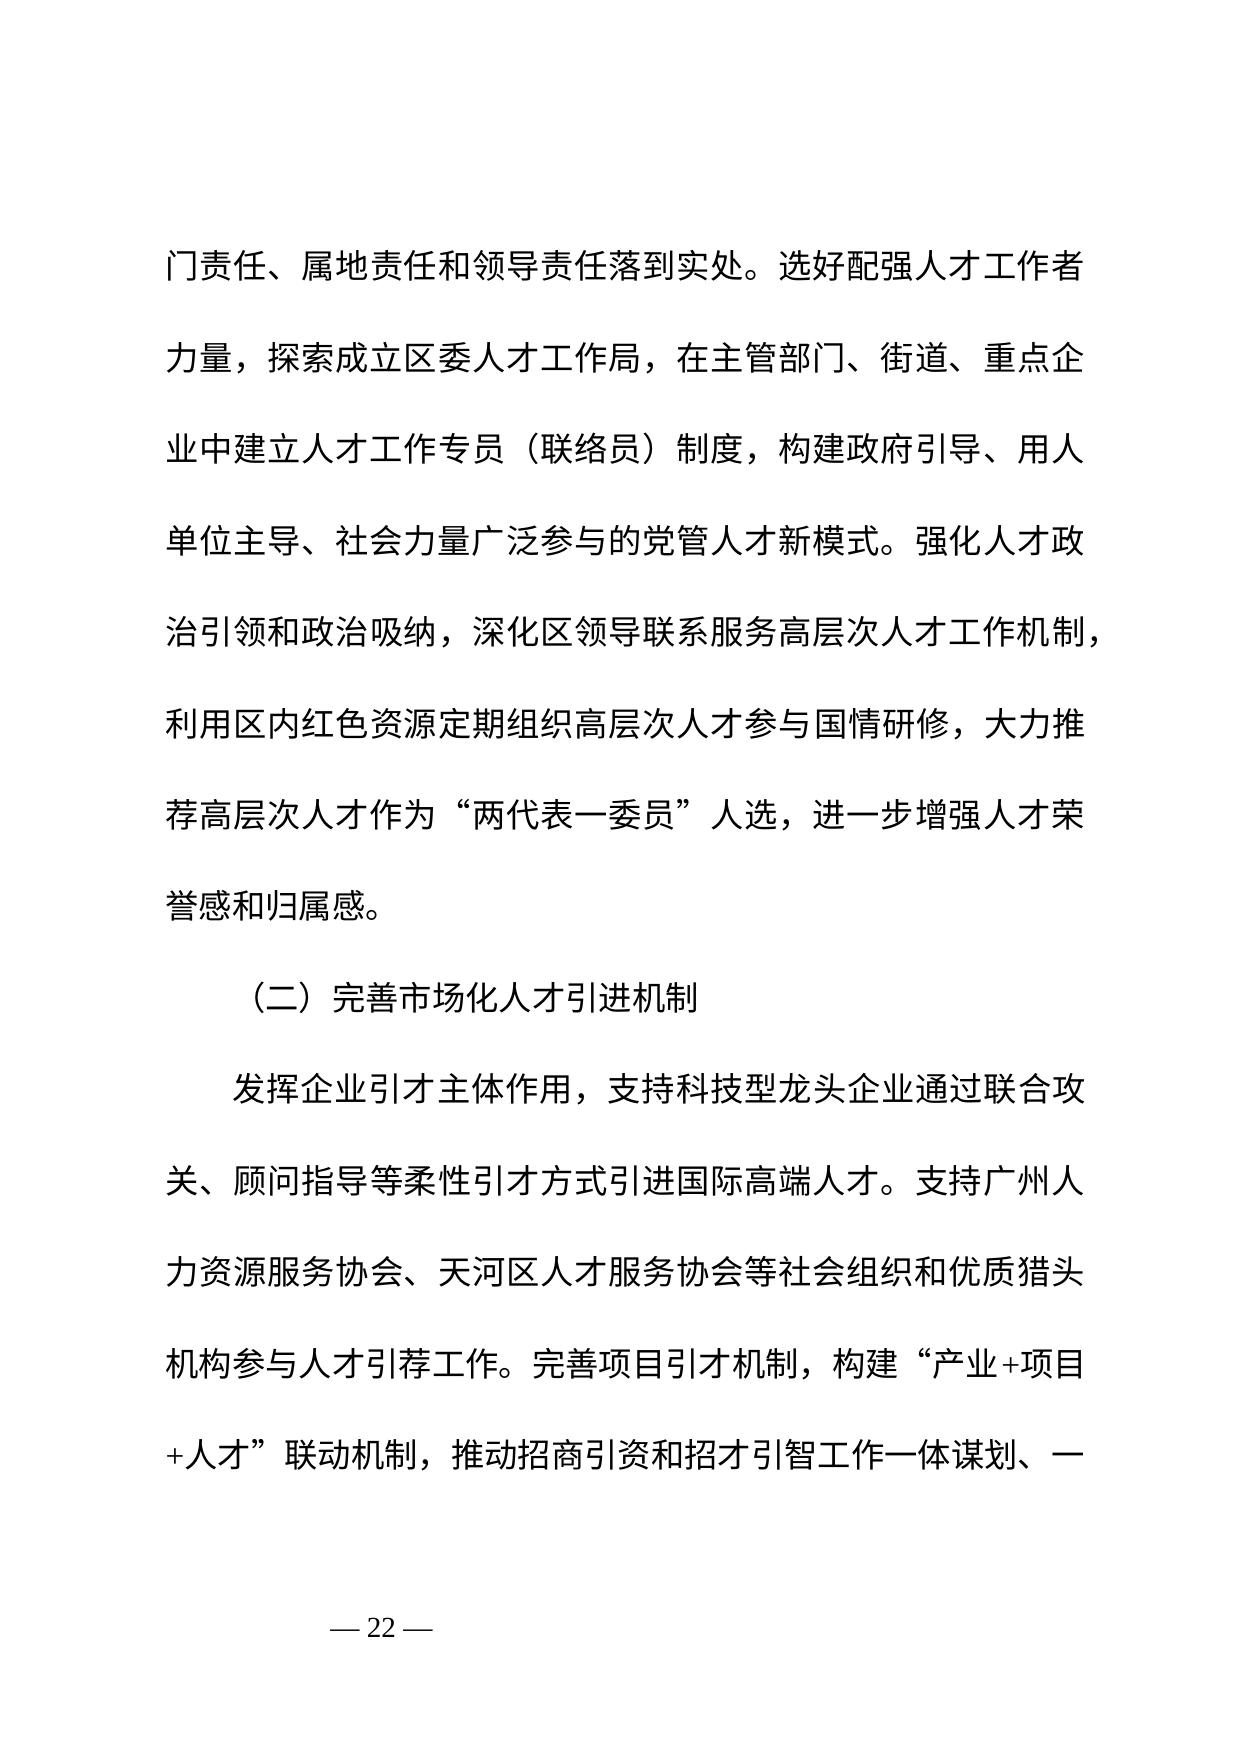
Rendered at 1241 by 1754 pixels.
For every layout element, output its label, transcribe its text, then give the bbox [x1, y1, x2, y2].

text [165, 218, 1087, 950]
text （二）完善市场化人才引进机制 [165, 950, 1087, 1042]
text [165, 1042, 1087, 1499]
